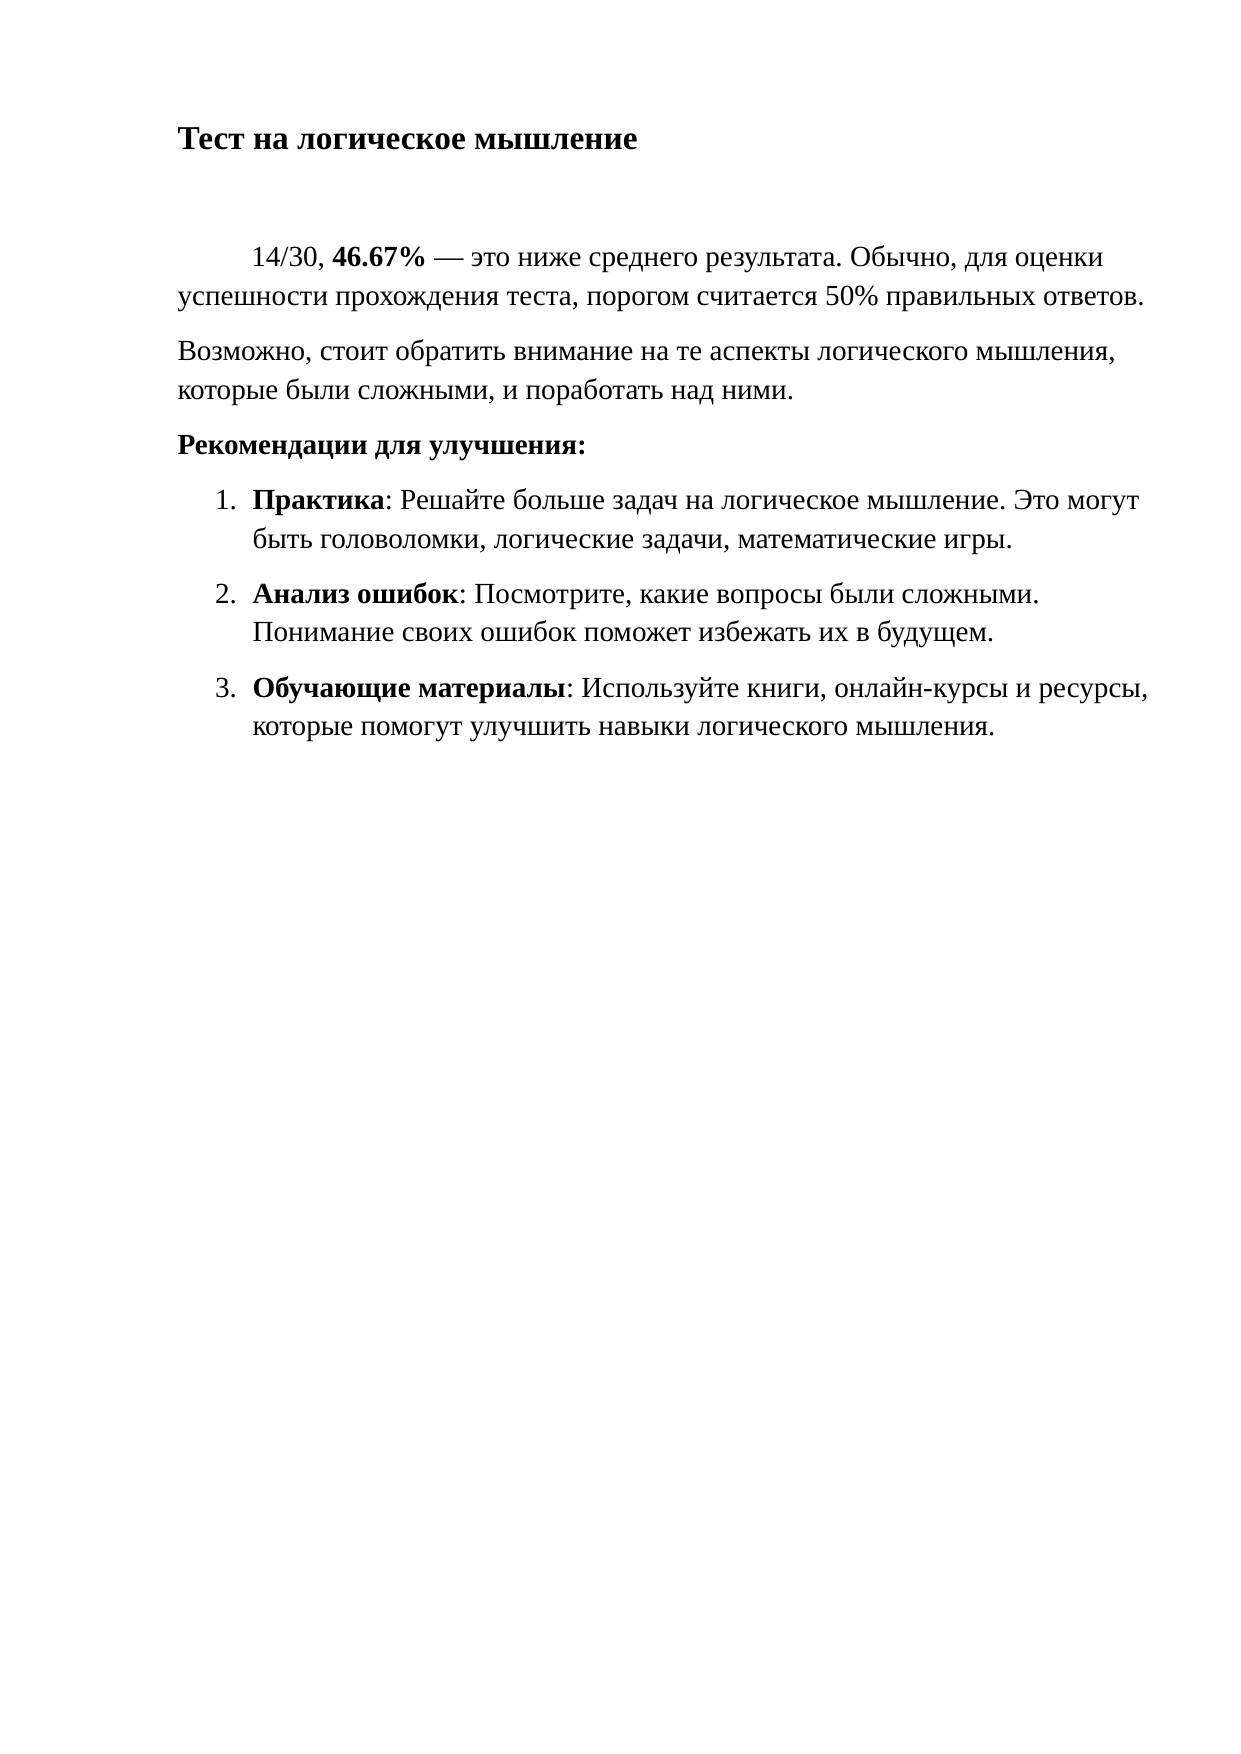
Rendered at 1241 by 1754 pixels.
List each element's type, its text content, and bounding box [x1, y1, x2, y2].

list Обучающие материалы: Используйте книги, онлайн-курсы и ресурсы, которые помогут улучшить навыки логического мышления. [215, 670, 1152, 742]
text Возможно, стоит обратить внимание на те аспекты логического мышления, которые были сложными, и поработать над ними. [177, 333, 1152, 405]
text Рекомендации для улучшения: [177, 427, 1152, 461]
text 14/30, 46.67% — это ниже среднего результата. Обычно, для оценки успешности прохождения теста, порогом считается 50% правильных ответов. [177, 239, 1152, 312]
text Тест на логическое мышление [177, 118, 1152, 156]
list Анализ ошибок: Посмотрите, какие вопросы были сложными. Понимание своих ошибок поможет избежать их в будущем. [215, 576, 1152, 648]
list Практика: Решайте больше задач на логическое мышление. Это могут быть головоломки, логические задачи, математические игры. [215, 482, 1152, 554]
